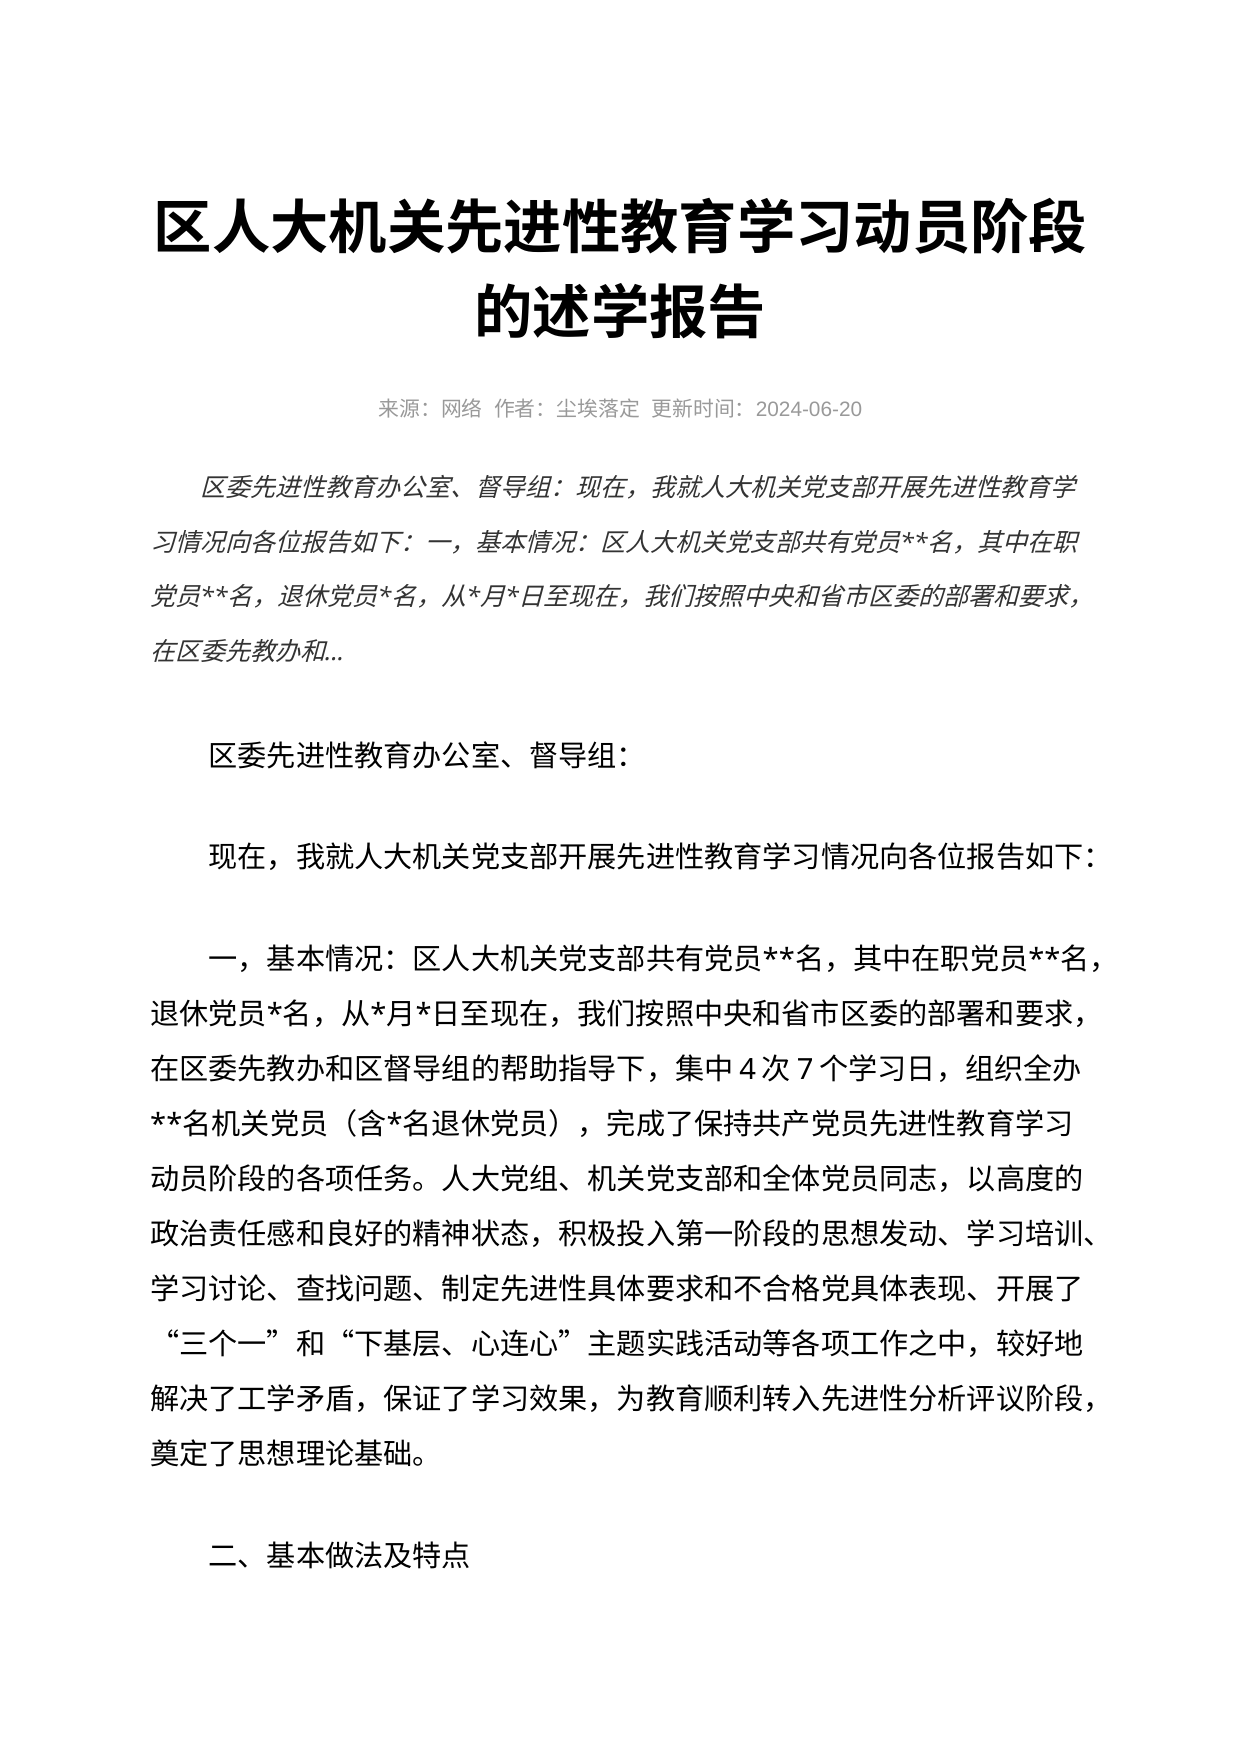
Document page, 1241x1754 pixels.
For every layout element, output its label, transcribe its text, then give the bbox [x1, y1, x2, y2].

subtitle 区人大机关先进性教育学习动员阶段的述学报告 [150, 181, 1090, 350]
text 区委先进性教育办公室、督导组： [150, 732, 1090, 774]
text 一，基本情况：区人大机关党支部共有党员**名，其中在职党员**名，退休党员*名，从*月*日至现在，我们按照中央和省市区委的部署和要求，在区委先教办和区督导组的帮助指导下，集中4次7个学习日，组织全办**名机关党员（含*名退休党员），完成了保持共产党员先进性教育学习动员阶段的各项任务。人大党组、机关党支部和全体党员同志，以高度的政治责任感和良好的精神状态，积极投入第一阶段的思想发动、学习培训、学习讨论、查找问题、制定先进性具体要求和不合格党具体表现、开展了“三个一”和“下基层、心连心”主题实践活动等各项工作之中，较好地解决了工学矛盾，保证了学习效果，为教育顺利转入先进性分析评议阶段，奠定了思想理论基础。 [150, 936, 1090, 1473]
text 区委先进性教育办公室、督导组：现在，我就人大机关党支部开展先进性教育学习情况向各位报告如下：一，基本情况：区人大机关党支部共有党员**名，其中在职党员**名，退休党员*名，从*月*日至现在，我们按照中央和省市区委的部署和要求，在区委先教办和... [150, 468, 1090, 667]
text 来源：网络 作者：尘埃落定 更新时间：2024-06-20 [150, 397, 1090, 421]
text 二、基本做法及特点 [150, 1532, 1090, 1574]
text 现在，我就人大机关党支部开展先进性教育学习情况向各位报告如下： [150, 834, 1090, 876]
